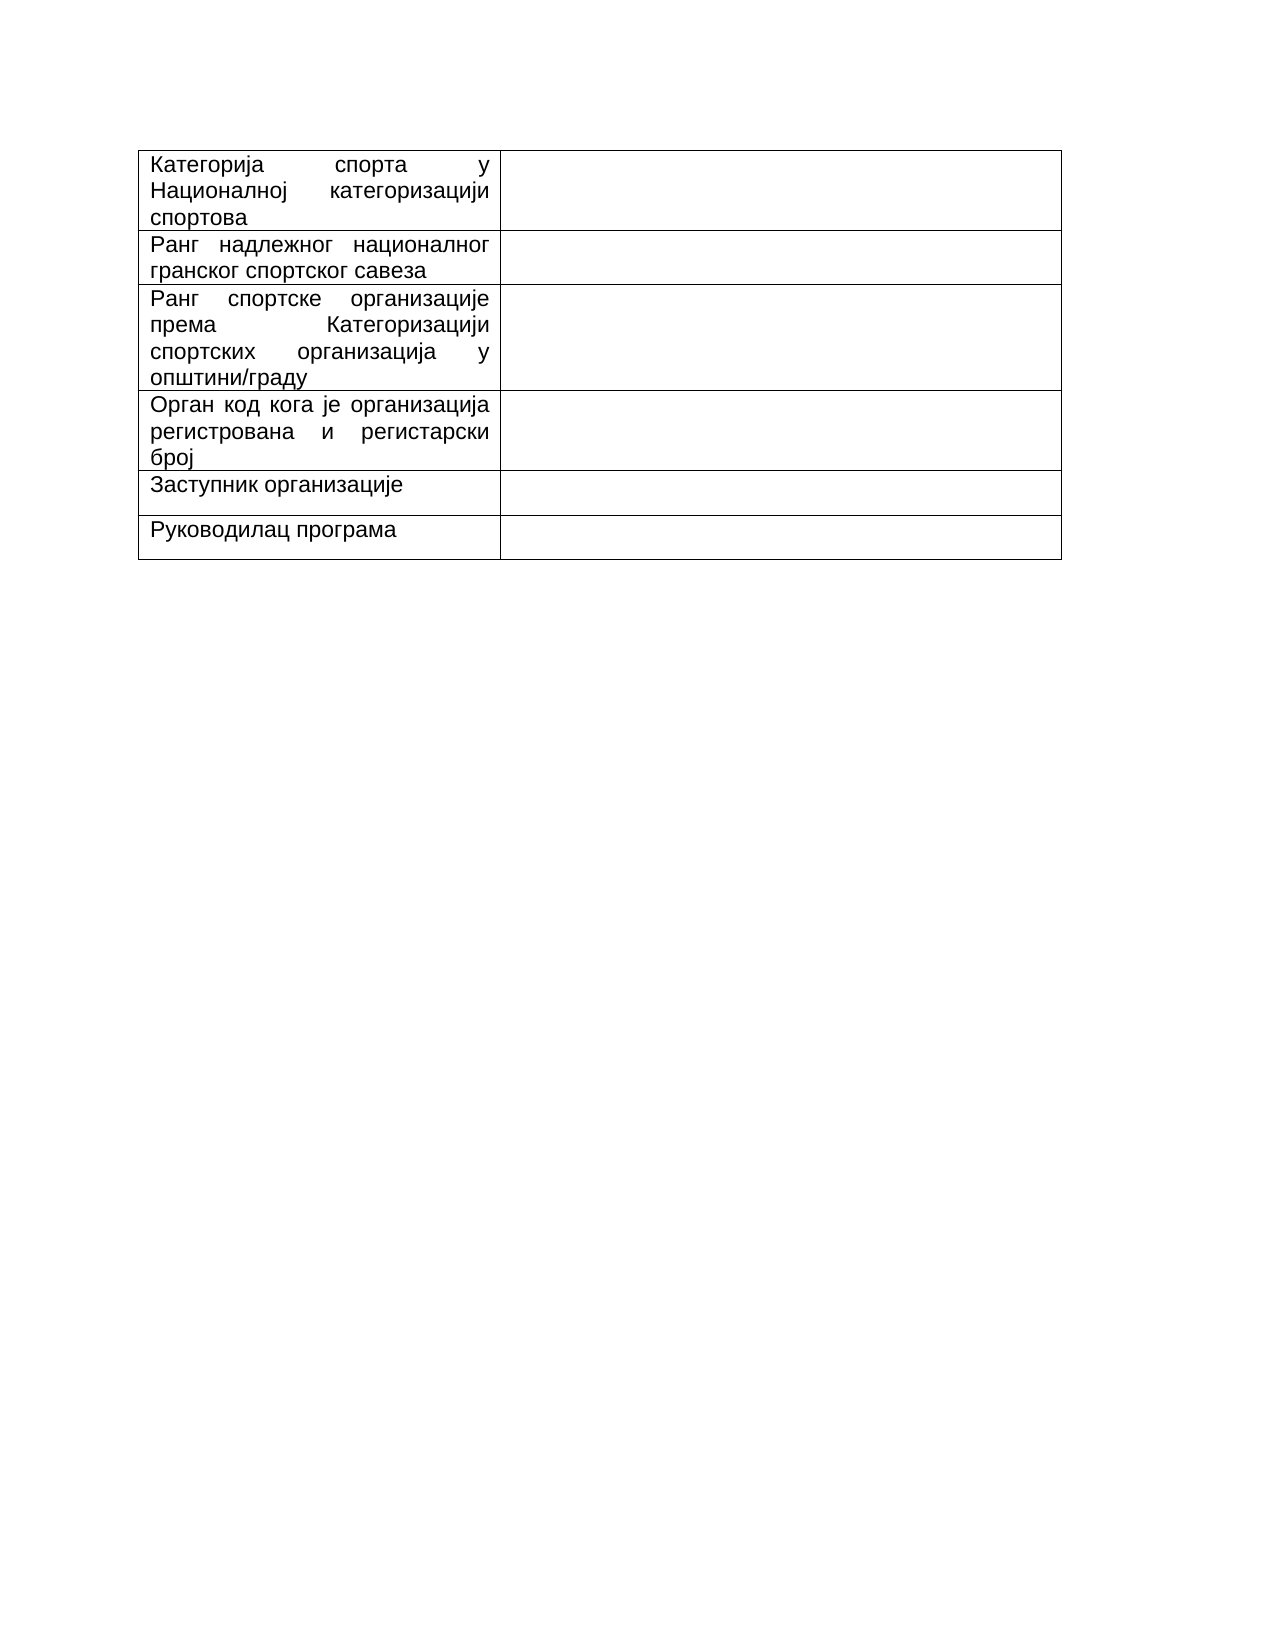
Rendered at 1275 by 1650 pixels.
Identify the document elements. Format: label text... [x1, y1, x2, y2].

table_cell [501, 391, 1061, 470]
table_cell [501, 516, 1061, 558]
table_cell Ранг надлежног националног гранског спортског савеза [139, 231, 500, 284]
table_cell [501, 151, 1061, 230]
table_cell Руководилац програма [139, 516, 500, 558]
table_cell Орган код кога је организација регистрована и регистарски број [139, 391, 500, 470]
table_cell Категорија спорта у Националној категоризацији спортова [139, 151, 500, 230]
table_cell Ранг спортске организације према Категоризацији спортских организација у општини/граду [139, 285, 500, 390]
table_cell Заступник организације [139, 471, 500, 514]
table_cell [501, 231, 1061, 284]
table_cell [501, 471, 1061, 514]
table_cell [501, 285, 1061, 390]
